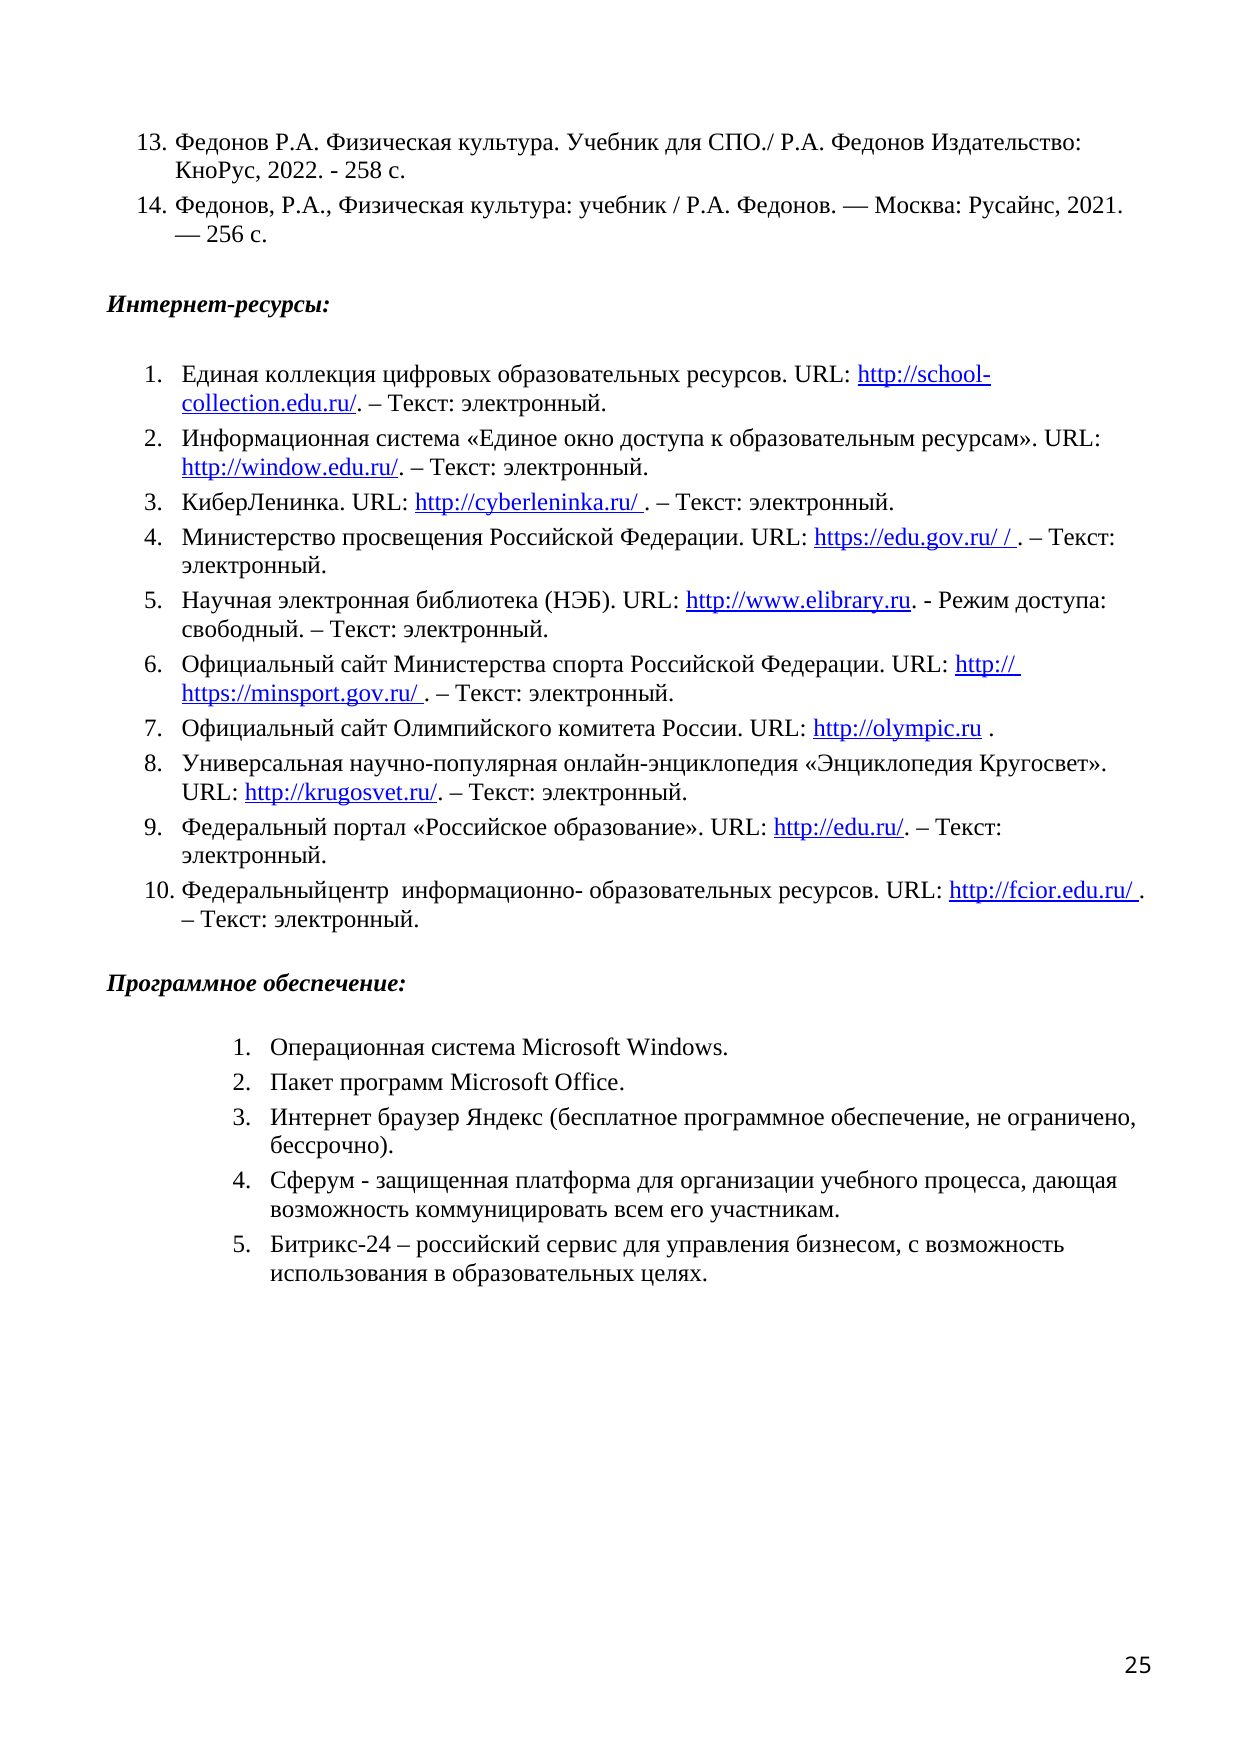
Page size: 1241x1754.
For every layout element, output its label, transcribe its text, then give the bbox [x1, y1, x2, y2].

list Универсальная научно-популярная онлайн-энциклопедия «Энциклопедия Кругосвет». URL: http://krugosvet.ru/. – Текст: электронный. [144, 748, 1152, 805]
list Научная электронная библиотека (НЭБ). URL: http://www.elibrary.ru. - Режим доступа: свободный. – Текст: электронный. [144, 585, 1152, 643]
list Операционная система Microsoft Windows. [232, 1032, 1152, 1060]
list Федонов Р.А. Физическая культура. Учебник для СПО./ Р.А. Федонов Издательство: КноРус, 2022. - 258 с. [136, 127, 1152, 184]
text Программное обеспечение: [106, 968, 1152, 997]
list Федеральный портал «Российское образование». URL: http://edu.ru/. – Текст: электронный. [144, 812, 1152, 869]
list Министерство просвещения Российской Федерации. URL: https://edu.gov.ru/ / . – Текст: электронный. [144, 522, 1152, 579]
text Интернет-ресурсы: [106, 289, 1152, 318]
list Пакет программ Microsoft Office. [232, 1067, 1152, 1095]
list КиберЛенинка. URL: http://cyberleninka.ru/ . – Текст: электронный. [144, 487, 1152, 515]
list Битрикс-24 – российский сервис для управления бизнесом, с возможность использования в образовательных целях. [232, 1229, 1152, 1287]
list Единая коллекция цифровых образовательных ресурсов. URL: http://school- collection.edu.ru/. – Текст: электронный. [144, 359, 1152, 417]
list Федеральный центр информационно- образовательных ресурсов. URL: http://fcior.edu.ru/ . – Текст: электронный. [144, 875, 1152, 933]
list Официальный сайт Министерства спорта Российской Федерации. URL: http:// https://minsport.gov.ru/ . – Текст: электронный. [144, 649, 1152, 707]
list Официальный сайт Олимпийского комитета России. URL: http://olympic.ru . [144, 713, 1152, 742]
list Сферум - защищенная платформа для организации учебного процесса, дающая возможность коммуницировать всем его участникам. [232, 1165, 1152, 1223]
list Информационная система «Единое окно доступа к образовательным ресурсам». URL: http://window.edu.ru/. – Текст: электронный. [144, 423, 1152, 480]
list Интернет браузер Яндекс (бесплатное программное обеспечение, не ограничено, бессрочно). [232, 1102, 1152, 1159]
list Федонов, Р.А., Физическая культура: учебник / Р.А. Федонов. — Москва: Русайнс, 2021. — 256 с. [136, 190, 1152, 248]
